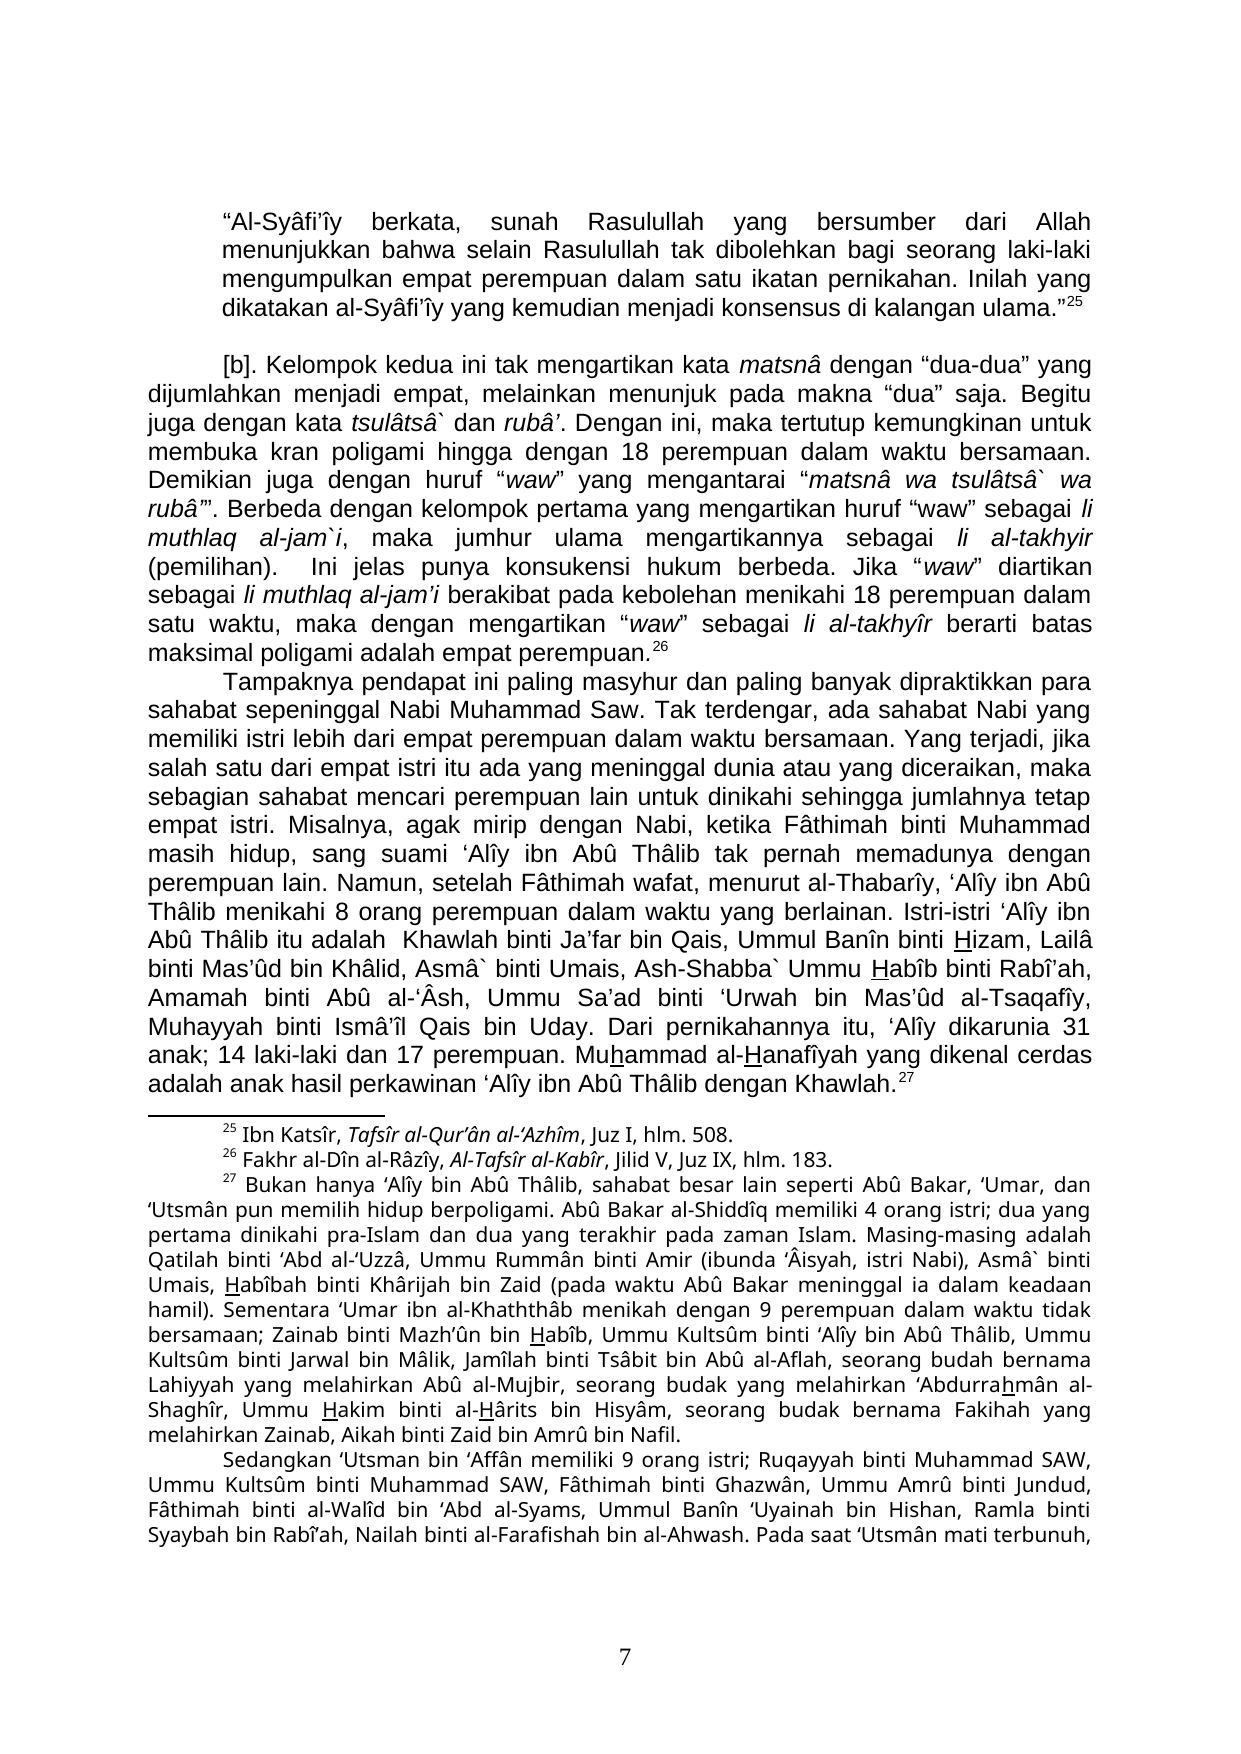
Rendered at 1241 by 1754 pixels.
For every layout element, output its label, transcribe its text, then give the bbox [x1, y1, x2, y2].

text Tampaknya pendapat ini paling masyhur dan paling banyak dipraktikkan para sahabat sepeninggal Nabi Muhammad Saw. Tak terdengar, ada sahabat Nabi yang memiliki istri lebih dari empat perempuan dalam waktu bersamaan. Yang terjadi, jika salah satu dari empat istri itu ada yang meninggal dunia atau yang diceraikan, maka sebagian sahabat mencari perempuan lain untuk dinikahi sehingga jumlahnya tetap empat istri. Misalnya, agak mirip dengan Nabi, ketika Fâthimah binti Muhammad masih hidup, sang suami ‘Alîy ibn Abû Thâlib tak pernah memadunya dengan perempuan lain. Namun, setelah Fâthimah wafat, menurut al-Thabarîy, ‘Alîy ibn Abû Thâlib menikahi 8 orang perempuan dalam waktu yang berlainan. Istri-istri ‘Alîy ibn Abû Thâlib itu adalah Khawlah binti Ja’far bin Qais, Ummul Banîn binti Hizam, Lailâ binti Mas’ûd bin Khâlid, Asmâ` binti Umais, Ash-Shabba` Ummu Habîb binti Rabî’ah, Amamah binti Abû al-‘Âsh, Ummu Sa’ad binti ‘Urwah bin Mas’ûd al-Tsaqafîy, Muhayyah binti Ismâ’îl Qais bin Uday. Dari pernikahannya itu, ‘Alîy dikarunia 31 anak; 14 laki-laki dan 17 perempuan. Muhammad al-Hanafîyah yang dikenal cerdas adalah anak hasil perkawinan ‘Alîy ibn Abû Thâlib dengan Khawlah. [148, 667, 1092, 1098]
text “Al-Syâfi’îy berkata, sunah Rasulullah yang bersumber dari Allah menunjukkan bahwa selain Rasulullah tak dibolehkan bagi seorang laki-laki mengumpulkan empat perempuan dalam satu ikatan pernikahan. Inilah yang dikatakan al-Syâfi’îy yang kemudian menjadi konsensus di kalangan ulama.” [222, 207, 1092, 322]
text [b]. Kelompok kedua ini tak mengartikan kata matsnâ dengan “dua-dua” yang dijumlahkan menjadi empat, melainkan menunjuk pada makna “dua” saja. Begitu juga dengan kata tsulâtsâ` dan rubâ’. Dengan ini, maka tertutup kemungkinan untuk membuka kran poligami hingga dengan 18 perempuan dalam waktu bersamaan. Demikian juga dengan huruf “waw” yang mengantarai “matsnâ wa tsulâtsâ` wa rubâ’”. Berbeda dengan kelompok pertama yang mengartikan huruf “waw” sebagai li muthlaq al-jam`i, maka jumhur ulama mengartikannya sebagai li al-takhyir (pemilihan). Ini jelas punya konsukensi hukum berbeda. Jika “waw” diartikan sebagai li muthlaq al-jam’i berakibat pada kebolehan menikahi 18 perempuan dalam satu waktu, maka dengan mengartikan “waw” sebagai li al-takhyîr berarti batas maksimal poligami adalah empat perempuan. [148, 351, 1092, 667]
